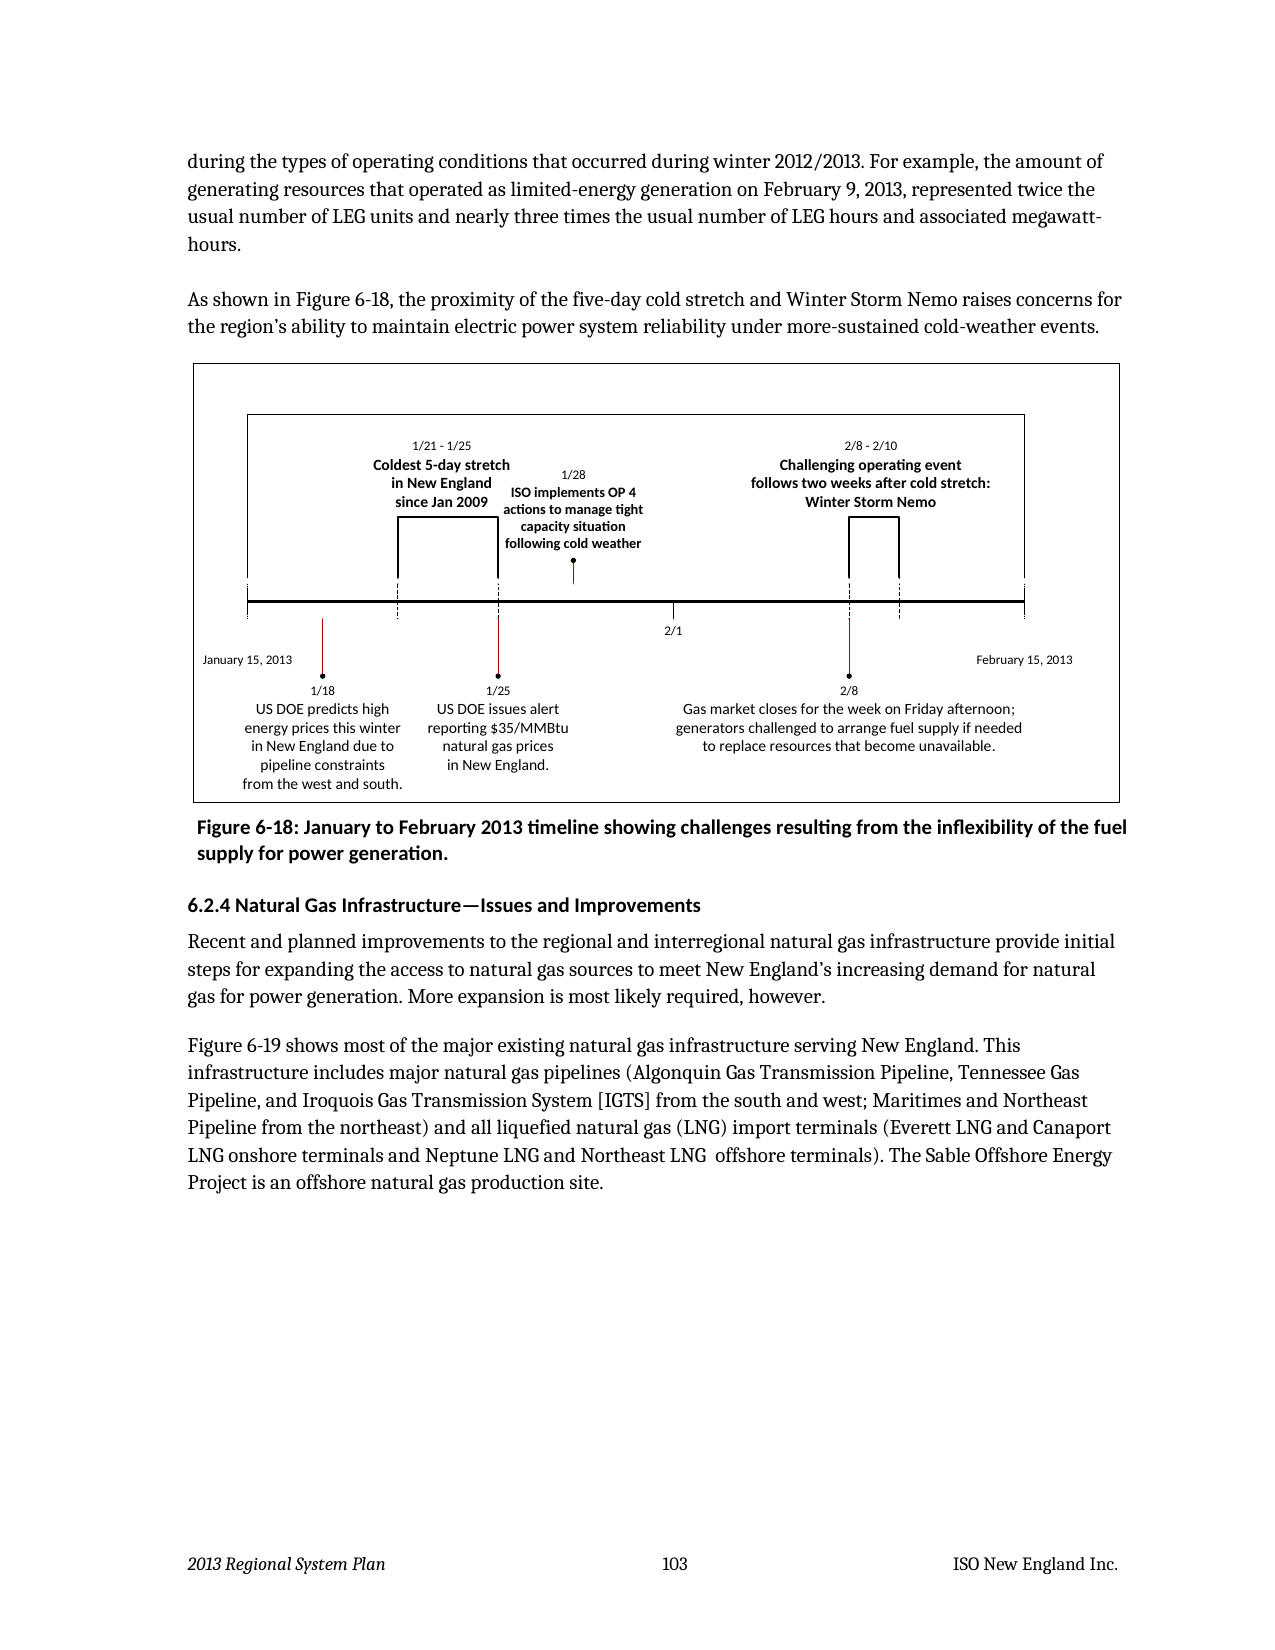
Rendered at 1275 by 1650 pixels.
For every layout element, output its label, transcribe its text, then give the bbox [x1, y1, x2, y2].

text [187, 150, 1125, 256]
subtitle Natural Gas Infrastructure—Issues and Improvements [187, 890, 1125, 917]
text Recent and planned improvements to the regional and interregional natural gas infrastructure provide initial steps for expanding the access to natural gas sources to meet New England’s increasing demand for natural gas for power generation. More expansion is most likely required, however. [187, 930, 1125, 1009]
